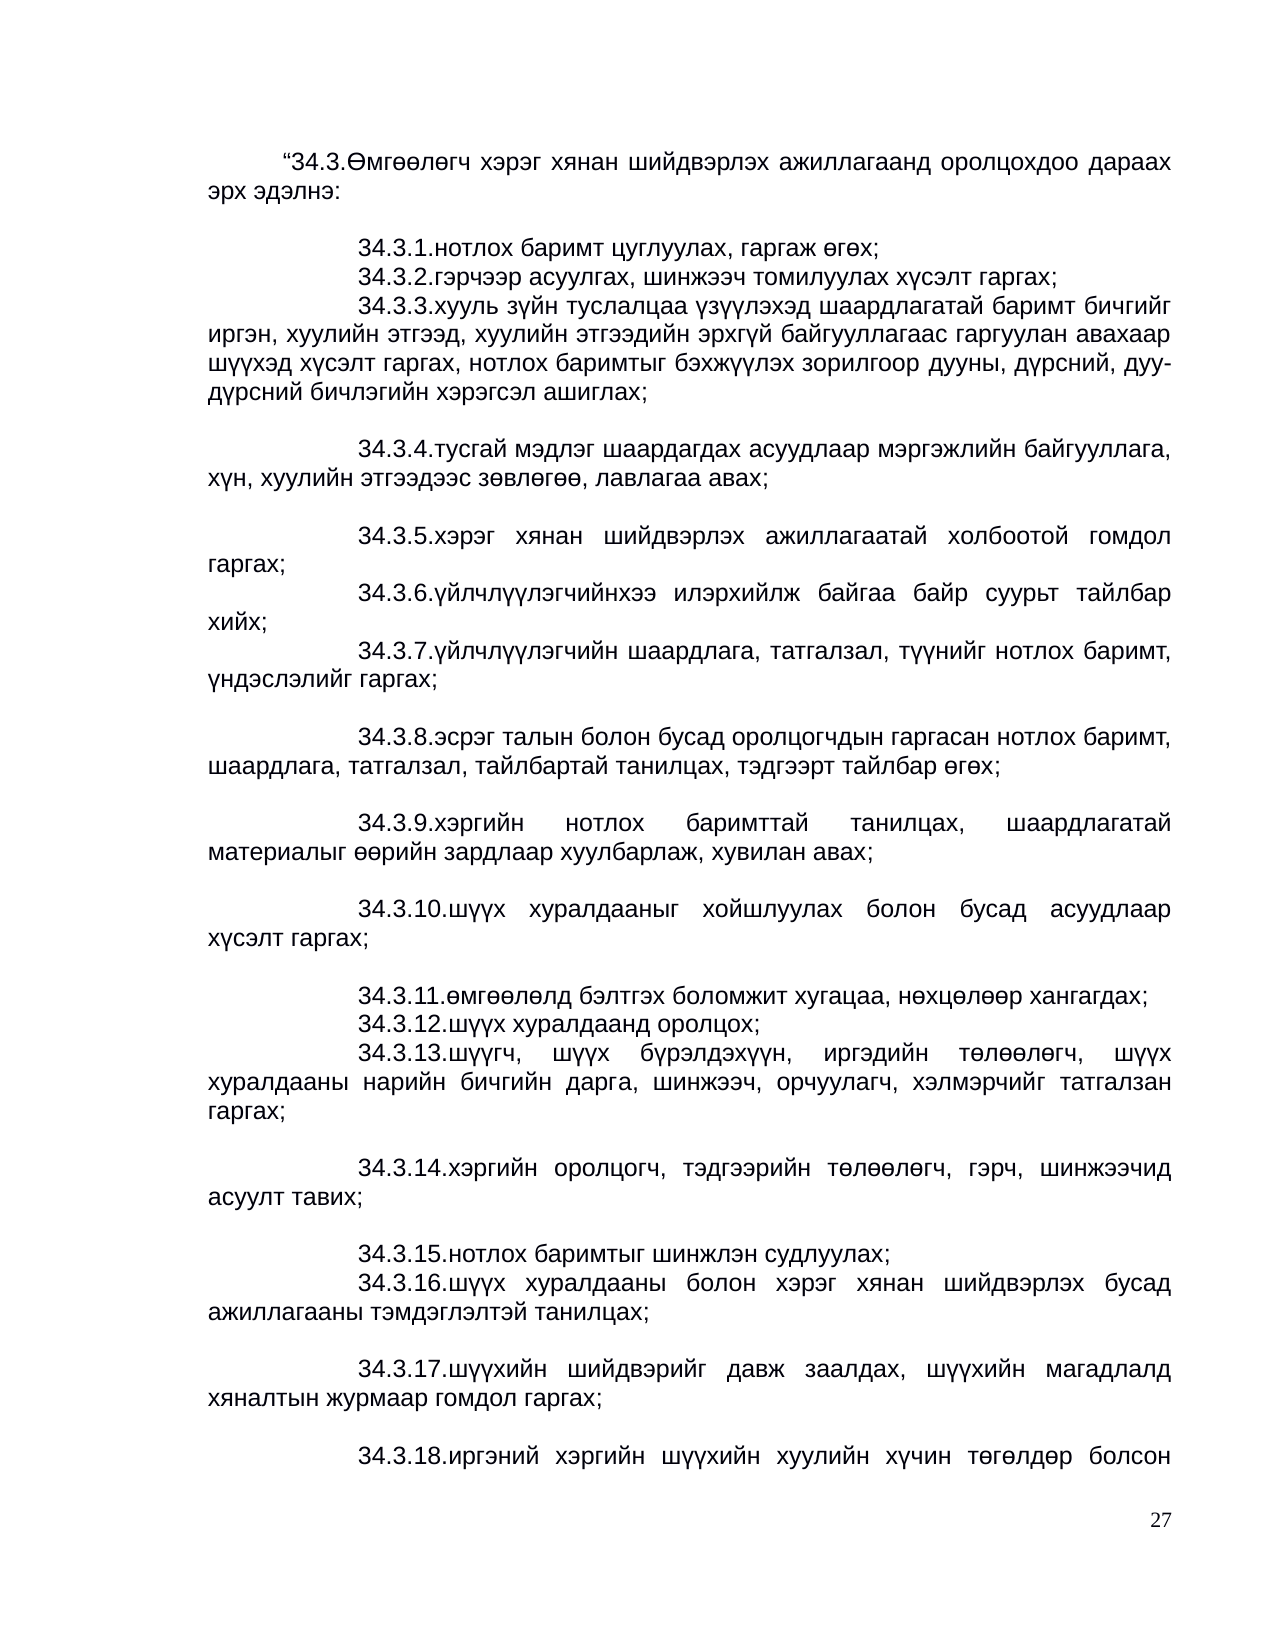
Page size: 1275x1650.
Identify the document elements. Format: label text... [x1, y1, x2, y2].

text 34.3.1.нотлох баримт цуглуулах, гаргаж өгөх; [208, 233, 1172, 262]
text 34.3.7.үйлчлүүлэгчийн шаардлага, татгалзал, түүнийг нотлох баримт, үндэслэлийг гаргах; [208, 636, 1172, 693]
text 34.3.16.шүүх хуралдааны болон хэрэг хянан шийдвэрлэх бусад ажиллагааны тэмдэглэлтэй танилцах; [208, 1268, 1172, 1326]
text 34.3.10.шүүх хуралдааныг хойшлуулах болон бусад асуудлаар хүсэлт гаргах; [208, 894, 1172, 952]
text 34.3.15.нотлох баримтыг шинжлэн судлуулах; [208, 1239, 1172, 1268]
text “34.3.Өмгөөлөгч хэрэг хянан шийдвэрлэх ажиллагаанд оролцохдоо дараах эрх эдэлнэ: [208, 147, 1172, 204]
text 34.3.11.өмгөөлөлд бэлтгэх боломжит хугацаа, нөхцөлөөр хангагдах; [208, 981, 1172, 1009]
text 34.3.3.хууль зүйн туслалцаа үзүүлэхэд шаардлагатай баримт бичгийг иргэн, хуулийн этгээд, хуулийн этгээдийн эрхгүй байгууллагаас гаргуулан авахаар шүүхэд хүсэлт гаргах, нотлох баримтыг бэхжүүлэх зорилгоор дууны, дүрсний, дуу-дүрсний бичлэгийн хэрэгсэл ашиглах; [208, 291, 1172, 406]
text 34.3.14.хэргийн оролцогч, тэдгээрийн төлөөлөгч, гэрч, шинжээчид асуулт тавих; [208, 1153, 1172, 1211]
text 34.3.5.хэрэг хянан шийдвэрлэх ажиллагаатай холбоотой гомдол гаргах; [208, 521, 1172, 578]
text 34.3.4.тусгай мэдлэг шаардагдах асуудлаар мэргэжлийн байгууллага, хүн, хуулийн этгээдээс зөвлөгөө, лавлагаа авах; [208, 434, 1172, 492]
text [208, 1441, 1172, 1469]
text 34.3.8.эсрэг талын болон бусад оролцогчдын гаргасан нотлох баримт, шаардлага, татгалзал, тайлбартай танилцах, тэдгээрт тайлбар өгөх; [208, 722, 1172, 779]
text 34.3.13.шүүгч, шүүх бүрэлдэхүүн, иргэдийн төлөөлөгч, шүүх хуралдааны нарийн бичгийн дарга, шинжээч, орчуулагч, хэлмэрчийг татгалзан гаргах; [208, 1038, 1172, 1124]
text 34.3.6.үйлчлүүлэгчийнхээ илэрхийлж байгаа байр суурьт тайлбар хийх; [208, 578, 1172, 636]
text 34.3.2.гэрчээр асуулгах, шинжээч томилуулах хүсэлт гаргах; [208, 262, 1172, 291]
text 34.3.9.хэргийн нотлох баримттай танилцах, шаардлагатай материалыг өөрийн зардлаар хуулбарлаж, хувилан авах; [208, 808, 1172, 866]
text 34.3.12.шүүх хуралдаанд оролцох; [208, 1009, 1172, 1038]
text 34.3.17.шүүхийн шийдвэрийг давж заалдах, шүүхийн магадлалд хяналтын журмаар гомдол гаргах; [208, 1354, 1172, 1412]
